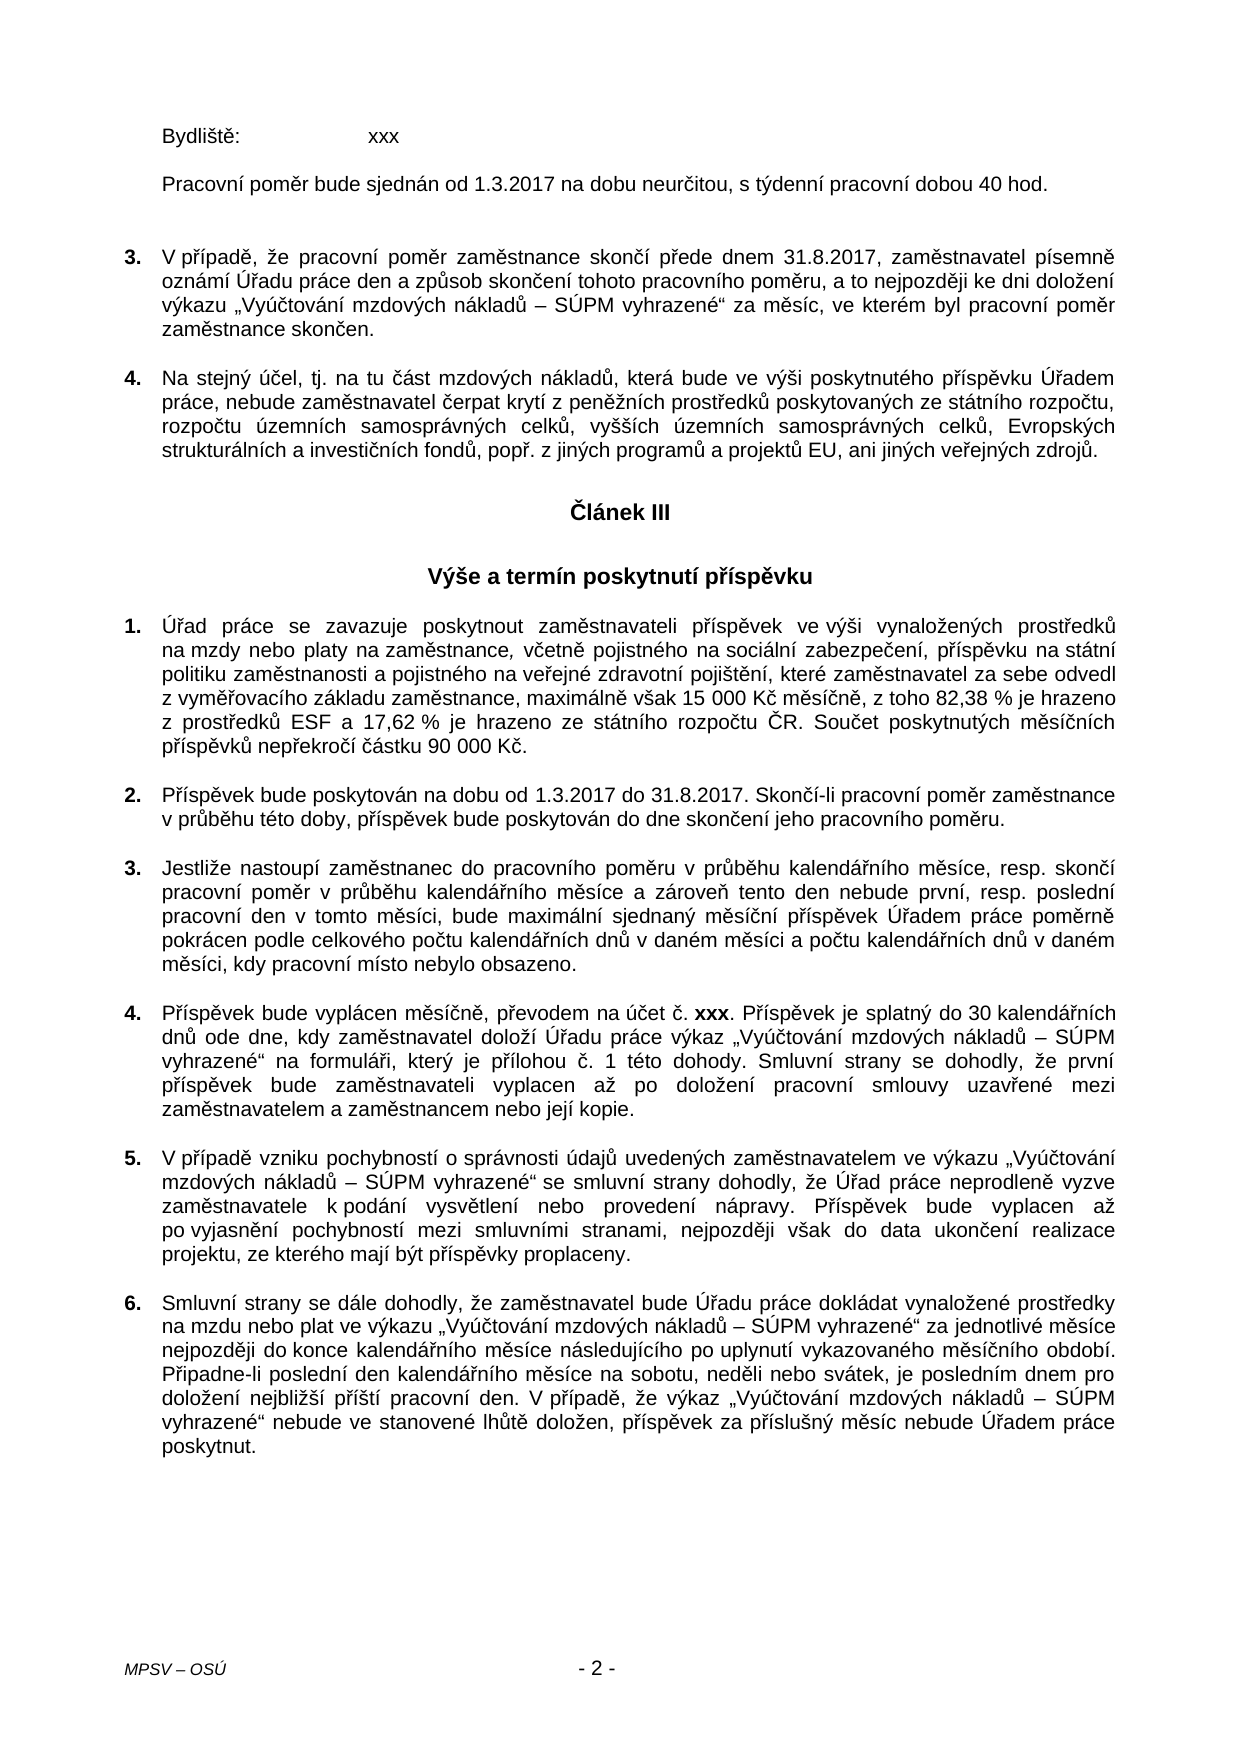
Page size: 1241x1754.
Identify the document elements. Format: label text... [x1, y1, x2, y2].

text Na stejný účel, tj. na tu část mzdových nákladů, která bude ve výši poskytnutého příspěvku Úřadem práce, nebude zaměstnavatel čerpat krytí z peněžních prostředků poskytovaných ze státního rozpočtu, rozpočtu územních samosprávných celků, vyšších územních samosprávných celků, Evropských strukturálních a investičních fondů, popř. z jiných programů a projektů EU, ani jiných veřejných zdrojů. [124, 366, 1116, 462]
list Příspěvek bude poskytován na dobu od 1.3.2017 do 31.8.2017. Skončí-li pracovní poměr zaměstnance v průběhu této doby, příspěvek bude poskytován do dne skončení jeho pracovního poměru. [124, 783, 1116, 831]
list Úřad práce se zavazuje poskytnout zaměstnavateli příspěvek ve výši vynaložených prostředků na mzdy nebo platy na zaměstnance, včetně pojistného na sociální zabezpečení, příspěvku na státní politiku zaměstnanosti a pojistného na veřejné zdravotní pojištění, které zaměstnavatel za sebe odvedl z vyměřovacího základu zaměstnance, maximálně však 15 000 Kč měsíčně, z toho 82,38 % je hrazeno z prostředků ESF a 17,62 % je hrazeno ze státního rozpočtu ČR. Součet poskytnutých měsíčních příspěvků nepřekročí částku 90 000 Kč. [124, 614, 1116, 758]
text Bydliště: xxx [162, 124, 1116, 148]
text Článek III [124, 499, 1116, 525]
text Výše a termín poskytnutí příspěvku [124, 563, 1116, 589]
text Pracovní poměr bude sjednán od 1.3.2017 na dobu neurčitou, s týdenní pracovní dobou 40 hod. [162, 172, 1116, 196]
text V případě vzniku pochybností o správnosti údajů uvedených zaměstnavatelem ve výkazu „Vyúčtování mzdových nákladů – SÚPM vyhrazené“ se smluvní strany dohodly, že Úřad práce neprodleně vyzve zaměstnavatele k podání vysvětlení nebo provedení nápravy. Příspěvek bude vyplacen až po vyjasnění pochybností mezi smluvními stranami, nejpozději však do data ukončení realizace projektu, ze kterého mají být příspěvky proplaceny. [124, 1146, 1116, 1265]
text V případě, že pracovní poměr zaměstnance skončí přede dnem 31.8.2017, zaměstnavatel písemně oznámí Úřadu práce den a způsob skončení tohoto pracovního poměru, a to nejpozději ke dni doložení výkazu „Vyúčtování mzdových nákladů – SÚPM vyhrazené“ za měsíc, ve kterém byl pracovní poměr zaměstnance skončen. [124, 245, 1116, 341]
text Příspěvek bude vyplácen měsíčně, převodem na účet č. xxx. Příspěvek je splatný do 30 kalendářních dnů ode dne, kdy zaměstnavatel doloží Úřadu práce výkaz „Vyúčtování mzdových nákladů – SÚPM vyhrazené“ na formuláři, který je přílohou č. 1 této dohody. Smluvní strany se dohodly, že první příspěvek bude zaměstnavateli vyplacen až po doložení pracovní smlouvy uzavřené mezi zaměstnavatelem a zaměstnancem nebo její kopie. [124, 1001, 1116, 1121]
text Smluvní strany se dále dohodly, že zaměstnavatel bude Úřadu práce dokládat vynaložené prostředky na mzdu nebo plat ve výkazu „Vyúčtování mzdových nákladů – SÚPM vyhrazené“ za jednotlivé měsíce nejpozději do konce kalendářního měsíce následujícího po uplynutí vykazovaného měsíčního období. Připadne-li poslední den kalendářního měsíce na sobotu, neděli nebo svátek, je posledním dnem pro doložení nejbližší příští pracovní den. V případě, že výkaz „Vyúčtování mzdových nákladů – SÚPM vyhrazené“ nebude ve stanovené lhůtě doložen, příspěvek za příslušný měsíc nebude Úřadem práce poskytnut. [124, 1290, 1116, 1458]
list Jestliže nastoupí zaměstnanec do pracovního poměru v průběhu kalendářního měsíce, resp. skončí pracovní poměr v průběhu kalendářního měsíce a zároveň tento den nebude první, resp. poslední pracovní den v tomto měsíci, bude maximální sjednaný měsíční příspěvek Úřadem práce poměrně pokrácen podle celkového počtu kalendářních dnů v daném měsíci a počtu kalendářních dnů v daném měsíci, kdy pracovní místo nebylo obsazeno. [124, 856, 1116, 976]
